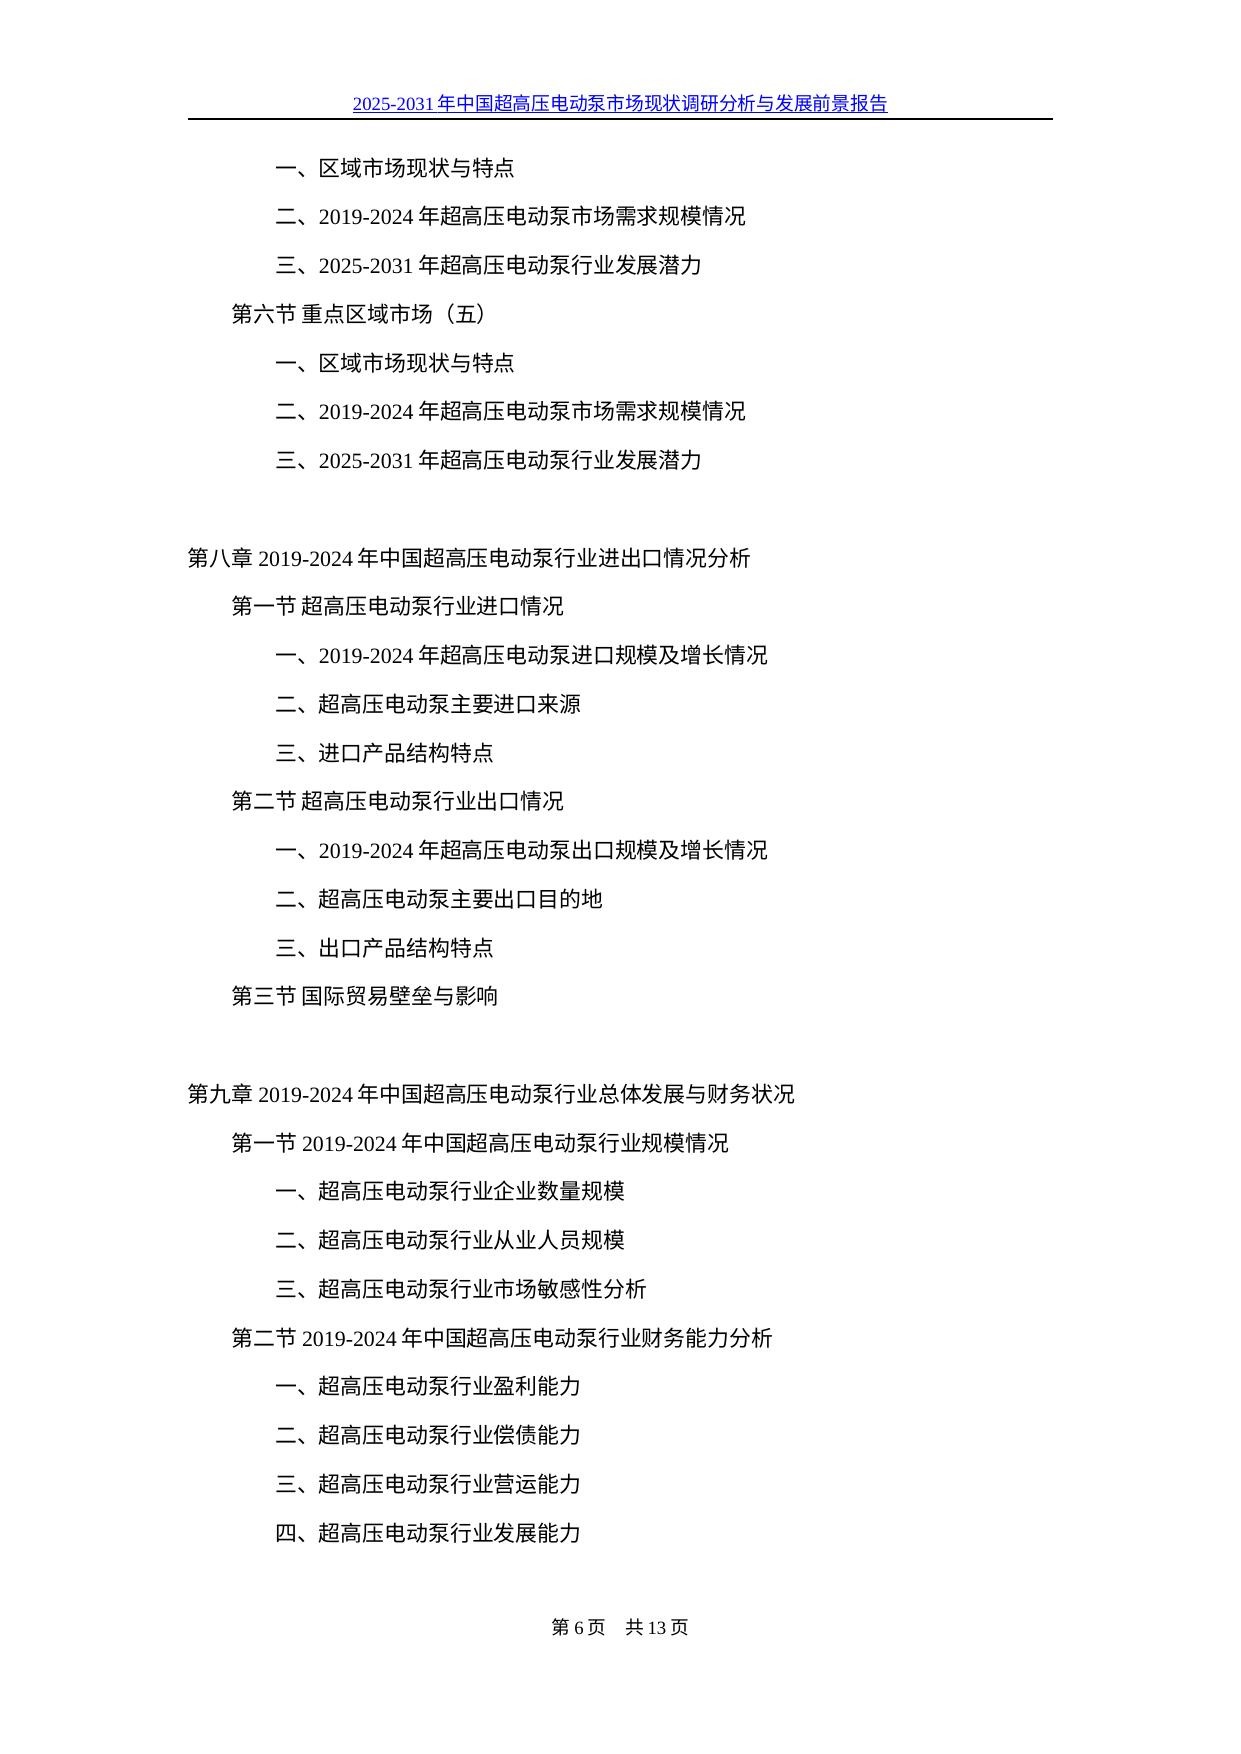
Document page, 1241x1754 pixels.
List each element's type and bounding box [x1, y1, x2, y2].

text [187, 150, 1053, 1548]
